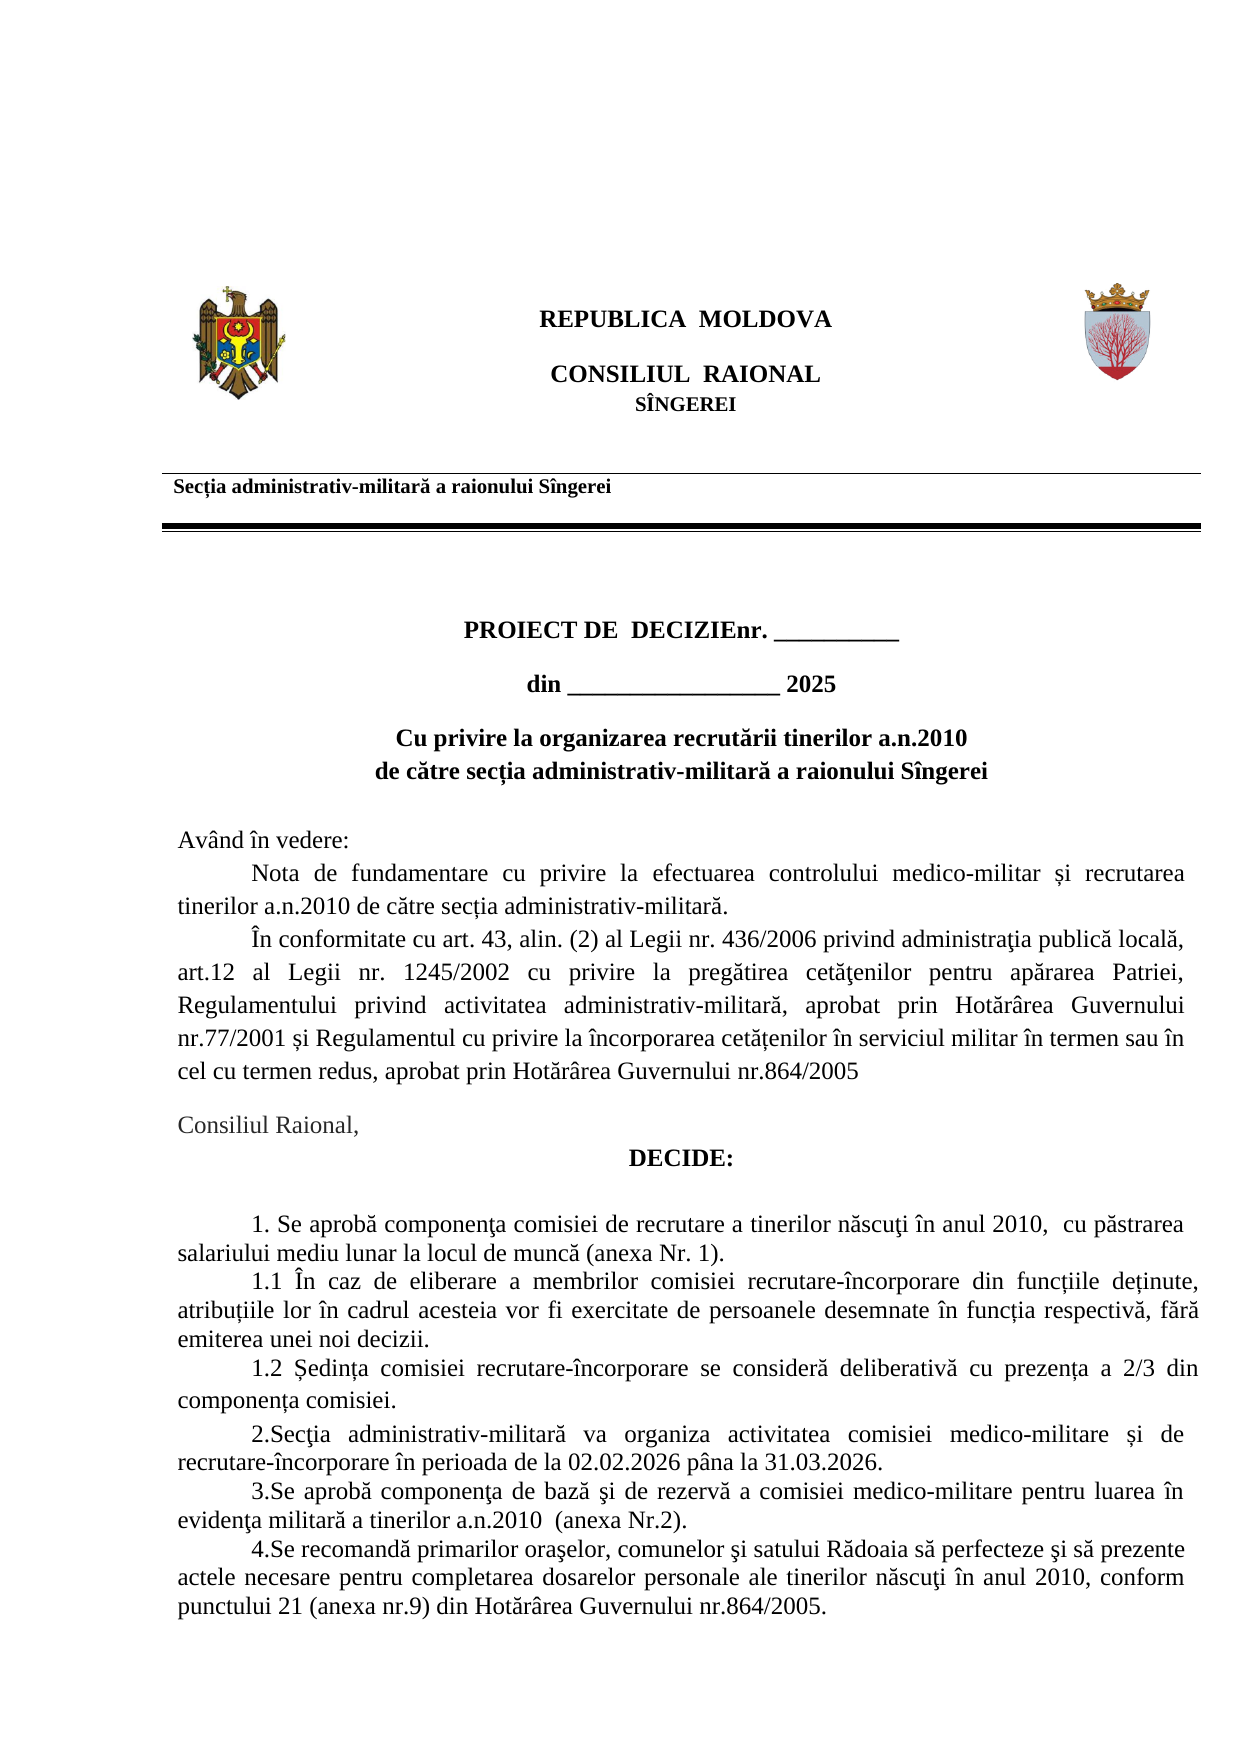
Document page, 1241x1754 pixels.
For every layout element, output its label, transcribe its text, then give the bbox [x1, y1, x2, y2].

text PROIECT DE DECIZIEnr. __________ [177, 615, 1186, 644]
table_header [162, 250, 339, 473]
text Având în vedere: [177, 825, 1186, 853]
text din _________________ 2025 [177, 669, 1186, 698]
picture [1076, 283, 1158, 387]
text Nota de fundamentare cu privire la efectuarea controlului medico-militar și recrutarea tinerilor a.n.2010 de către secția administrativ-militară. [177, 858, 1186, 919]
text Cu privire la organizarea recrutării tinerilor a.n.2010 [177, 723, 1186, 752]
picture [192, 286, 286, 400]
list 4.Se recomandă primarilor oraşelor, comunelor şi satului Rădoaia să perfecteze şi să prezente actele necesare pentru completarea dosarelor personale ale tinerilor născuţi în anul 2010, conform punctului 21 (anexa nr.9) din Hotărârea Guvernului nr.864/2005. [177, 1534, 1186, 1620]
text Consiliul Raional, [177, 1110, 1186, 1138]
list 2.Secţia administrativ-militară va organiza activitatea comisiei medico-militare și de recrutare-încorporare în perioada de la 02.02.2026 pâna la 31.03.2026. [177, 1419, 1186, 1476]
text În conformitate cu art. 43, alin. (2) al Legii nr. 436/2006 privind administraţia publică locală, art.12 al Legii nr. 1245/2002 cu privire la pregătirea cetăţenilor pentru apărarea Patriei, Regulamentului privind activitatea administrativ-militară, aprobat prin Hotărârea Guvernului nr.77/2001 și Regulamentul cu privire la încorporarea cetățenilor în serviciul militar în termen sau în cel cu termen redus, aprobat prin Hotărârea Guvernului nr.864/2005 [177, 924, 1186, 1085]
list 1.2 Ședința comisiei recrutare-încorporare se consideră deliberativă cu prezența a 2/3 din componența comisiei. [177, 1353, 1200, 1414]
table_header REPUBLICA MOLDOVA CONSILIUL RAIONAL SÎNGEREI [339, 250, 1032, 473]
text de către secția administrativ-militară a raionului Sîngerei [177, 756, 1186, 785]
list 1.1 În caz de eliberare a membrilor comisiei recrutare-încorporare din funcțiile deținute, atribuțiile lor în cadrul acesteia vor fi exercitate de persoanele desemnate în funcția respectivă, fără emiterea unei noi decizii. [177, 1266, 1200, 1353]
table_cell Secția administrativ-militară a raionului Sîngerei [162, 474, 1201, 523]
list 3.Se aprobă componenţa de bază şi de rezervă a comisiei medico-militare pentru luarea în evidenţa militară a tinerilor a.n.2010 (anexa Nr.2). [177, 1476, 1186, 1534]
list 1. Se aprobă componenţa comisiei de recrutare a tinerilor născuţi în anul 2010, cu păstrarea salariului mediu lunar la locul de muncă (anexa Nr. 1). [177, 1209, 1186, 1266]
text DECIDE: [177, 1143, 1186, 1172]
table_header [1032, 250, 1201, 473]
